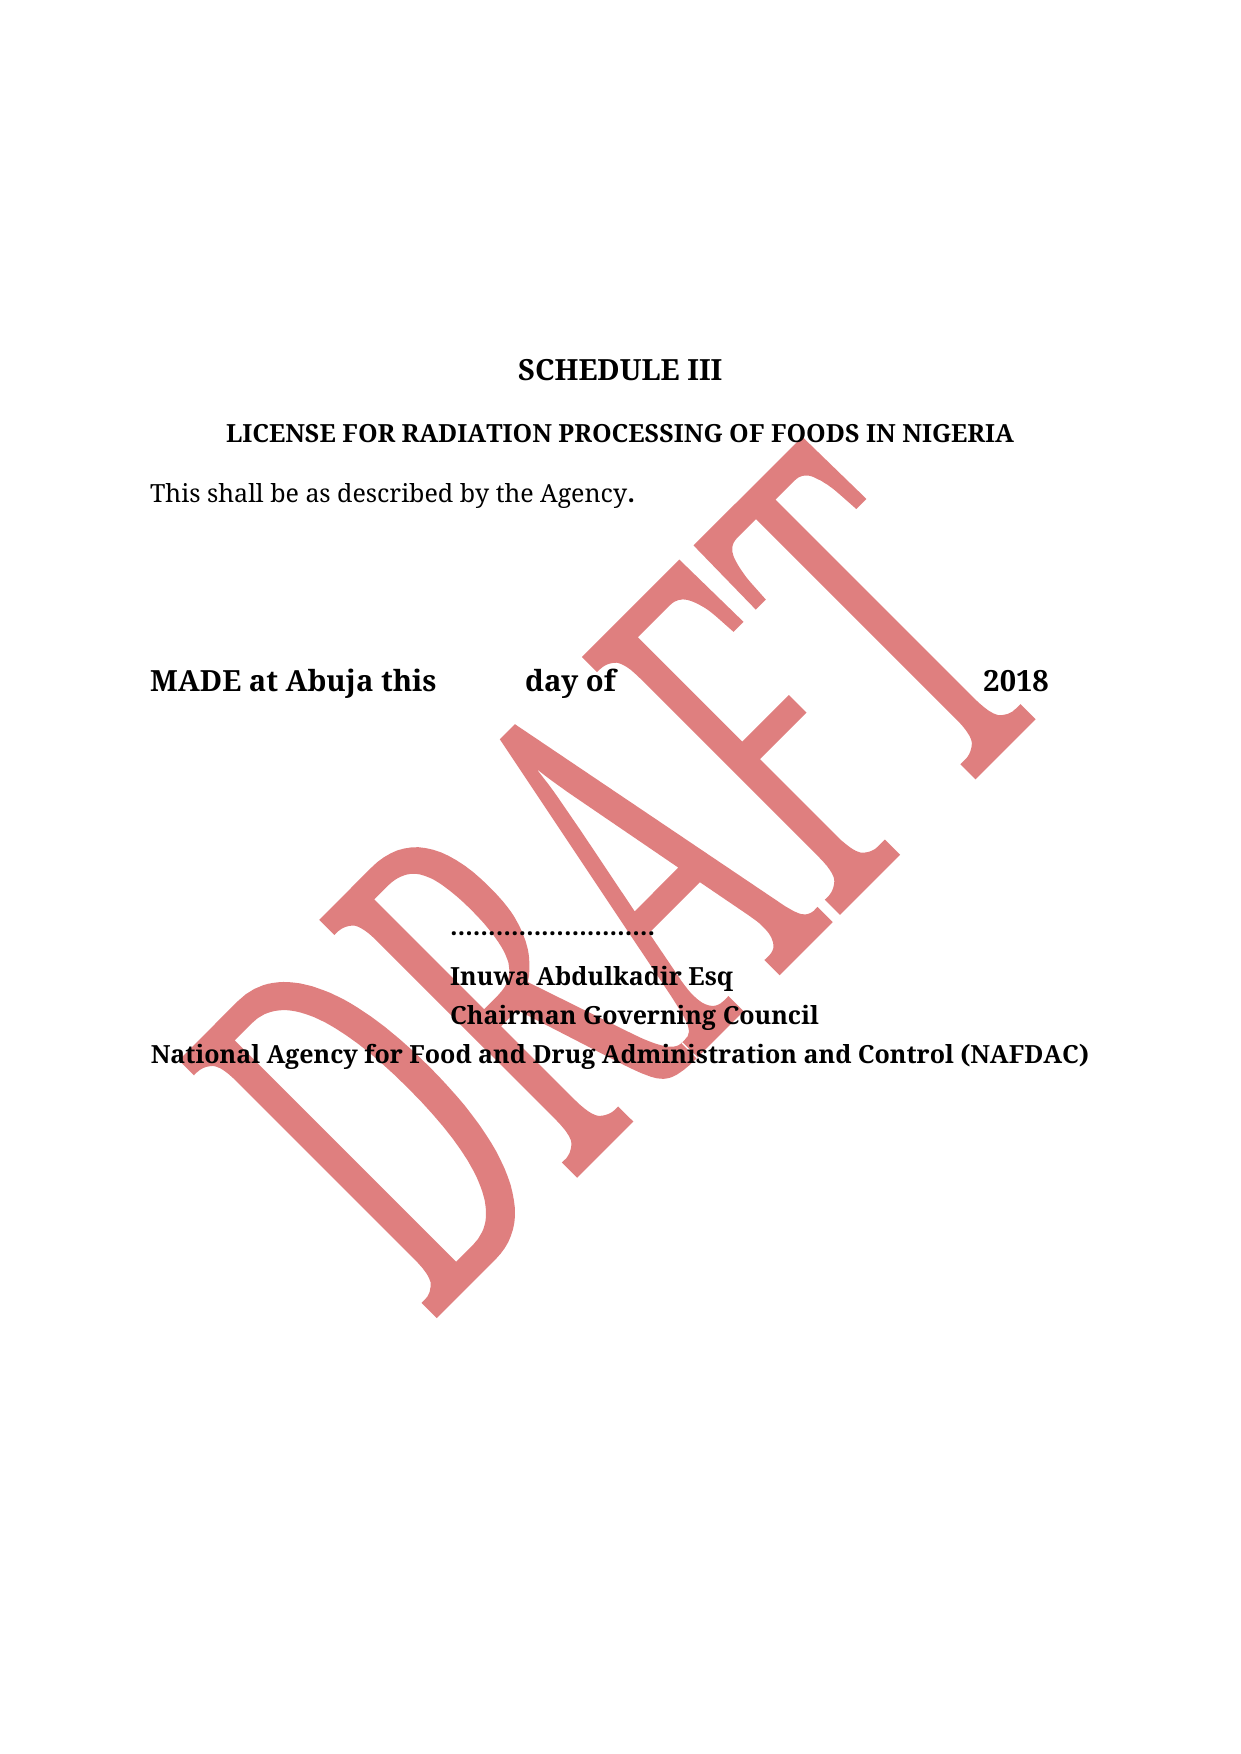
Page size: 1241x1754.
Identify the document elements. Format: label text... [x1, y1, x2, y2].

text LICENSE FOR RADIATION PROCESSING OF FOODS IN NIGERIA [150, 416, 1090, 450]
text Chairman Governing Council [375, 997, 1090, 1031]
text Inuwa Abdulkadir Esq [375, 958, 1090, 992]
text ……………………… [150, 908, 1090, 943]
text SCHEDULE III [150, 349, 1090, 389]
text MADE at Abuja this day of 2018 [150, 660, 1090, 700]
text National Agency for Food and Drug Administration and Control (NAFDAC) [150, 1036, 1090, 1071]
text This shall be as described by the Agency. [150, 476, 1090, 510]
